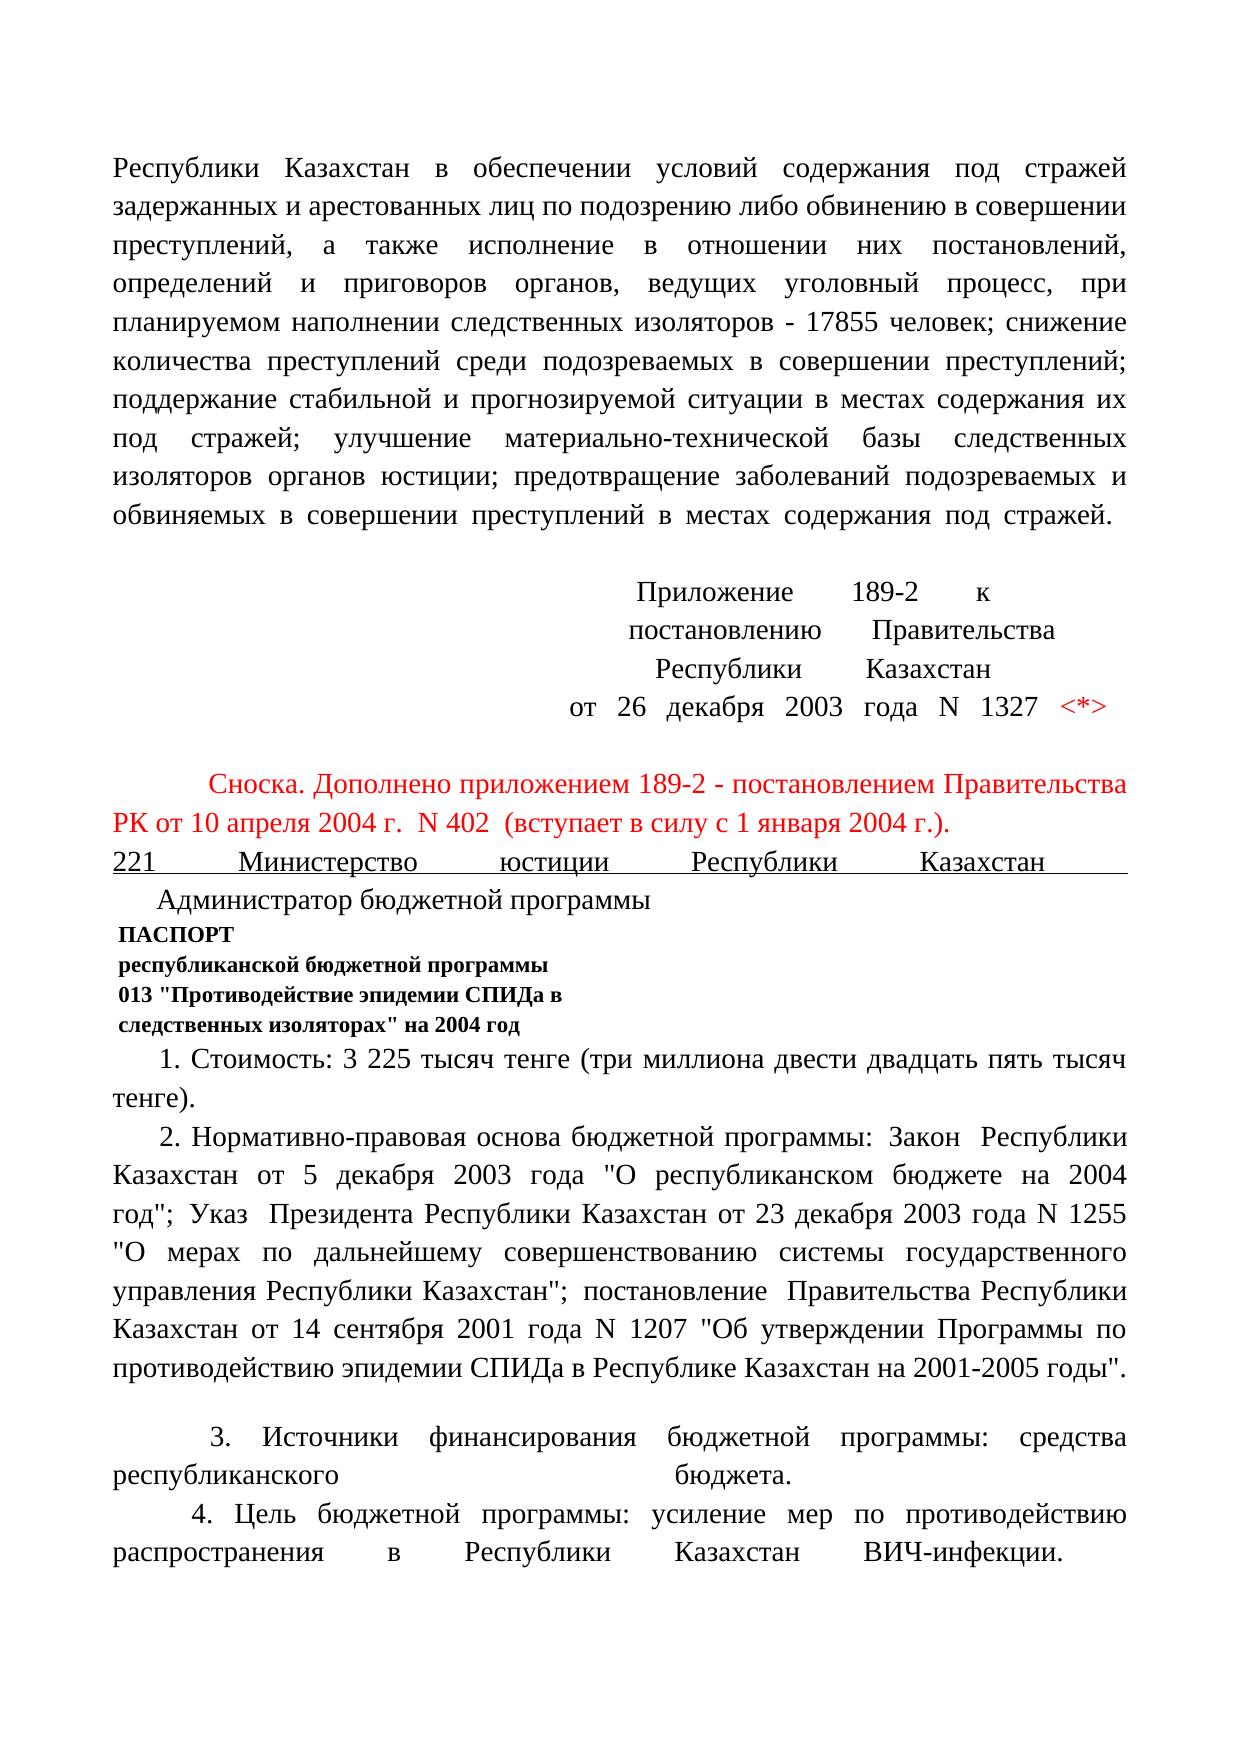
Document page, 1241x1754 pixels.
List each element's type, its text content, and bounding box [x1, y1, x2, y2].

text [112, 1042, 1128, 1568]
text 221 Министерство юстиции Республики Казахстан Администратор бюджетной программы [112, 874, 1128, 916]
text 221 Министерство юстиции Республики Казахстан Администратор бюджетной программы [112, 844, 1128, 873]
text Сноска. Дополнено приложением 189-2 - постановлением Правительства РК от 10 апреля 2004 г. N 402 (вступает в силу с 1 января 2004 г.). [112, 767, 1128, 839]
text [112, 150, 1128, 569]
text ПАСПОРТ республиканской бюджетной программы 013 "Противодействие эпидемии СПИДа в следственных изоляторах" на 2004 год [112, 921, 1128, 1038]
text Приложение 189-2 к постановлению Правительства Республики Казахстан от 26 декабря 2003 года N 1327 <*> [112, 574, 1128, 762]
